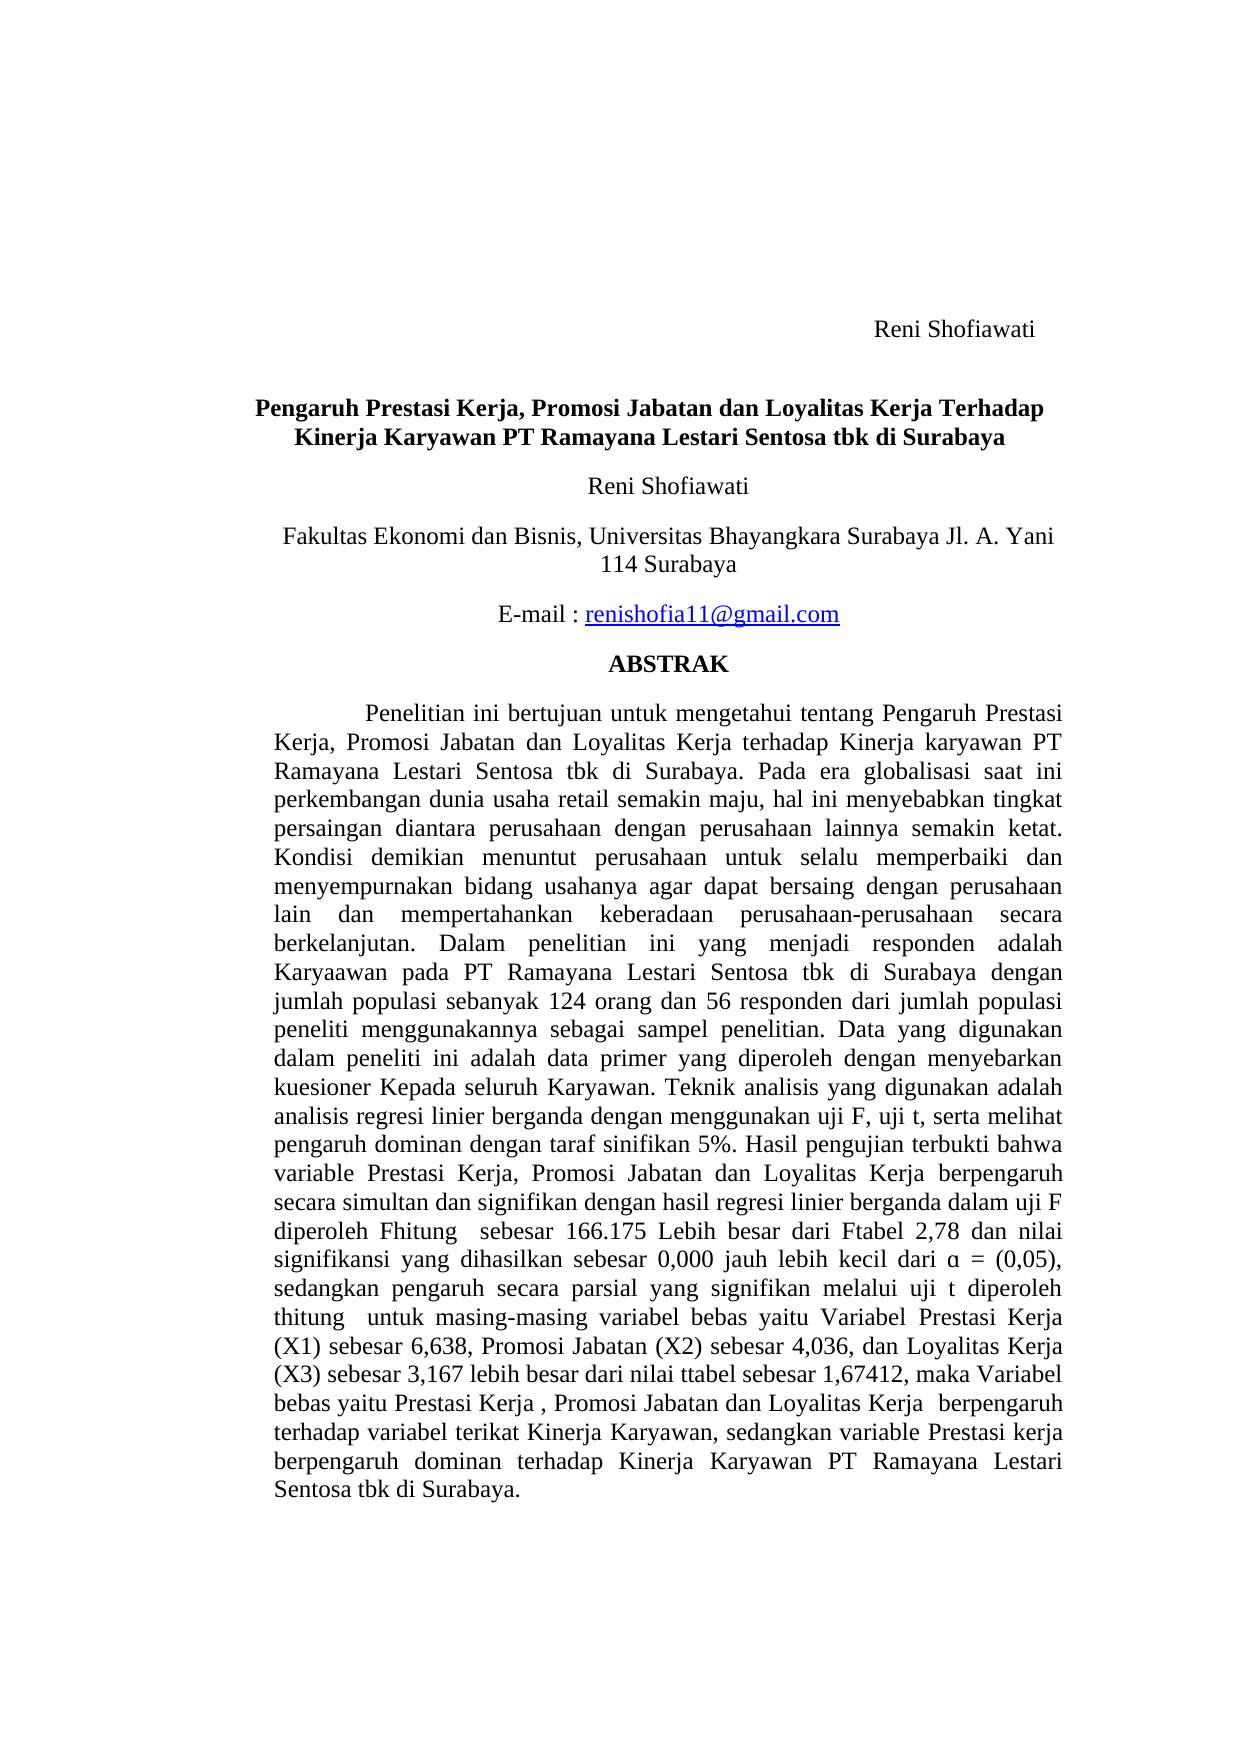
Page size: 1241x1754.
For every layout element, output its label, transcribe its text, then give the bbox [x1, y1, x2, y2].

list Penelitian ini bertujuan untuk mengetahui tentang Pengaruh Prestasi Kerja, Promosi Jabatan dan Loyalitas Kerja terhadap Kinerja karyawan PT Ramayana Lestari Sentosa tbk di Surabaya. Pada era globalisasi saat ini perkembangan dunia usaha retail semakin maju, hal ini menyebabkan tingkat persaingan diantara perusahaan dengan perusahaan lainnya semakin ketat. Kondisi demikian menuntut perusahaan untuk selalu memperbaiki dan menyempurnakan bidang usahanya agar dapat bersaing dengan perusahaan lain dan mempertahankan keberadaan perusahaan-perusahaan secara berkelanjutan. Dalam penelitian ini yang menjadi responden adalah Karyaawan pada PT Ramayana Lestari Sentosa tbk di Surabaya dengan jumlah populasi sebanyak 124 orang dan 56 responden dari jumlah populasi peneliti menggunakannya sebagai sampel penelitian. Data yang digunakan dalam peneliti ini adalah data primer yang diperoleh dengan menyebarkan kuesioner Kepada seluruh Karyawan. Teknik analisis yang digunakan adalah analisis regresi linier berganda dengan menggunakan uji F, uji t, serta melihat pengaruh dominan dengan taraf sinifikan 5%. Hasil pengujian terbukti bahwa variable Prestasi Kerja, Promosi Jabatan dan Loyalitas Kerja berpengaruh secara simultan dan signifikan dengan hasil regresi linier berganda dalam uji F diperoleh Fhitung sebesar 166.175 Lebih besar dari Ftabel 2,78 dan nilai signifikansi yang dihasilkan sebesar 0,000 jauh lebih kecil dari ɑ = (0,05), sedangkan pengaruh secara parsial yang signifikan melalui uji t diperoleh thitung untuk masing-masing variabel bebas yaitu Variabel Prestasi Kerja (X1) sebesar 6,638, Promosi Jabatan (X2) sebesar 4,036, dan Loyalitas Kerja (X3) sebesar 3,167 lebih besar dari nilai ttabel sebesar 1,67412, maka Variabel bebas yaitu Prestasi Kerja , Promosi Jabatan dan Loyalitas Kerja berpengaruh terhadap variabel terikat Kinerja Karyawan, sedangkan variable Prestasi kerja berpengaruh dominan terhadap Kinerja Karyawan PT Ramayana Lestari Sentosa tbk di Surabaya. [274, 698, 1063, 1503]
text Reni Shofiawati [274, 314, 1063, 343]
text ABSTRAK [274, 649, 1063, 677]
text E-mail : renishofia11@gmail.com [274, 599, 1063, 628]
text Pengaruh Prestasi Kerja, Promosi Jabatan dan Loyalitas Kerja Terhadap Kinerja Karyawan PT Ramayana Lestari Sentosa tbk di Surabaya [236, 393, 1063, 450]
text Reni Shofiawati [274, 471, 1063, 500]
text Fakultas Ekonomi dan Bisnis, Universitas Bhayangkara Surabaya Jl. A. Yani 114 Surabaya [274, 521, 1063, 578]
